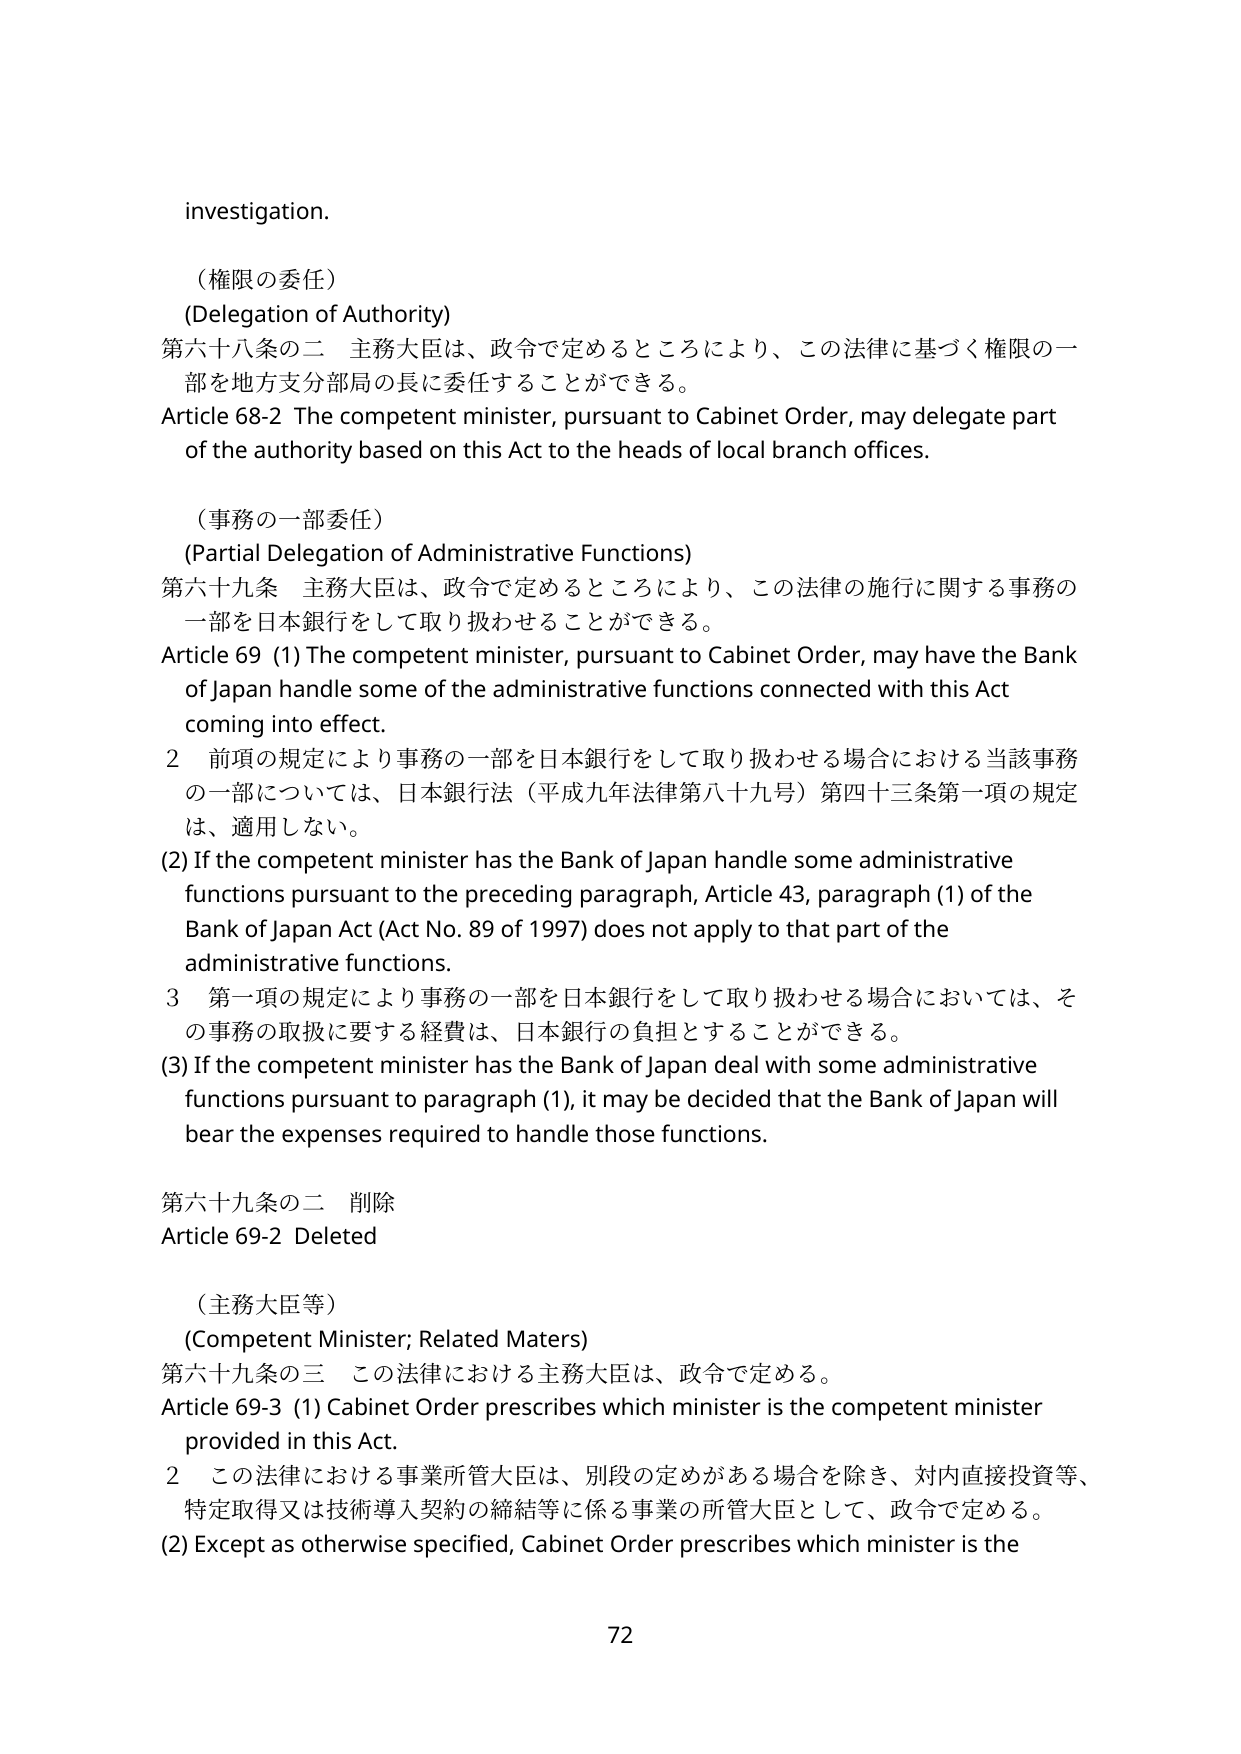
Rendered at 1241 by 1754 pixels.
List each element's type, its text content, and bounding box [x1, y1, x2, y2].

text 第六十九条の二 削除 [161, 1184, 1079, 1219]
text ３ 第一項の規定により事務の一部を日本銀行をして取り扱わせる場合においては、その事務の取扱に要する経費は、日本銀行の負担とすることができる。 [161, 979, 1079, 1048]
text （事務の一部委任） [184, 501, 1079, 535]
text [161, 194, 1079, 228]
text ２ 前項の規定により事務の一部を日本銀行をして取り扱わせる場合における当該事務の一部については、日本銀行法（平成九年法律第八十九号）第四十三条第一項の規定は、適用しない。 [161, 740, 1079, 843]
text (Delegation of Authority) [184, 296, 1079, 330]
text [161, 1526, 1079, 1560]
text Article 69-2 Deleted [161, 1219, 1079, 1253]
text (2) If the competent minister has the Bank of Japan handle some administrative functions pursuant to the preceding paragraph, Article 43, paragraph (1) of the Bank of Japan Act (Act No. 89 of 1997) does not apply to that part of the administrative functions. [161, 843, 1079, 979]
text (3) If the competent minister has the Bank of Japan deal with some administrative functions pursuant to paragraph (1), it may be decided that the Bank of Japan will bear the expenses required to handle those functions. [161, 1048, 1079, 1150]
text 第六十八条の二 主務大臣は、政令で定めるところにより、この法律に基づく権限の一部を地方支分部局の長に委任することができる。 [161, 330, 1079, 399]
text (Partial Delegation of Administrative Functions) [184, 535, 1079, 569]
text （権限の委任） [184, 262, 1079, 296]
text (Competent Minister; Related Maters) [184, 1321, 1079, 1355]
text Article 69-3 (1) Cabinet Order prescribes which minister is the competent minister provided in this Act. [161, 1389, 1079, 1458]
text Article 68-2 The competent minister, pursuant to Cabinet Order, may delegate part of the authority based on this Act to the heads of local branch offices. [161, 399, 1079, 467]
text （主務大臣等） [184, 1287, 1079, 1321]
text Article 69 (1) The competent minister, pursuant to Cabinet Order, may have the Bank of Japan handle some of the administrative functions connected with this Act coming into effect. [161, 638, 1079, 740]
text ２ この法律における事業所管大臣は、別段の定めがある場合を除き、対内直接投資等、特定取得又は技術導入契約の締結等に係る事業の所管大臣として、政令で定める。 [161, 1458, 1079, 1526]
text 第六十九条 主務大臣は、政令で定めるところにより、この法律の施行に関する事務の一部を日本銀行をして取り扱わせることができる。 [161, 569, 1079, 638]
text 第六十九条の三 この法律における主務大臣は、政令で定める。 [161, 1355, 1079, 1389]
